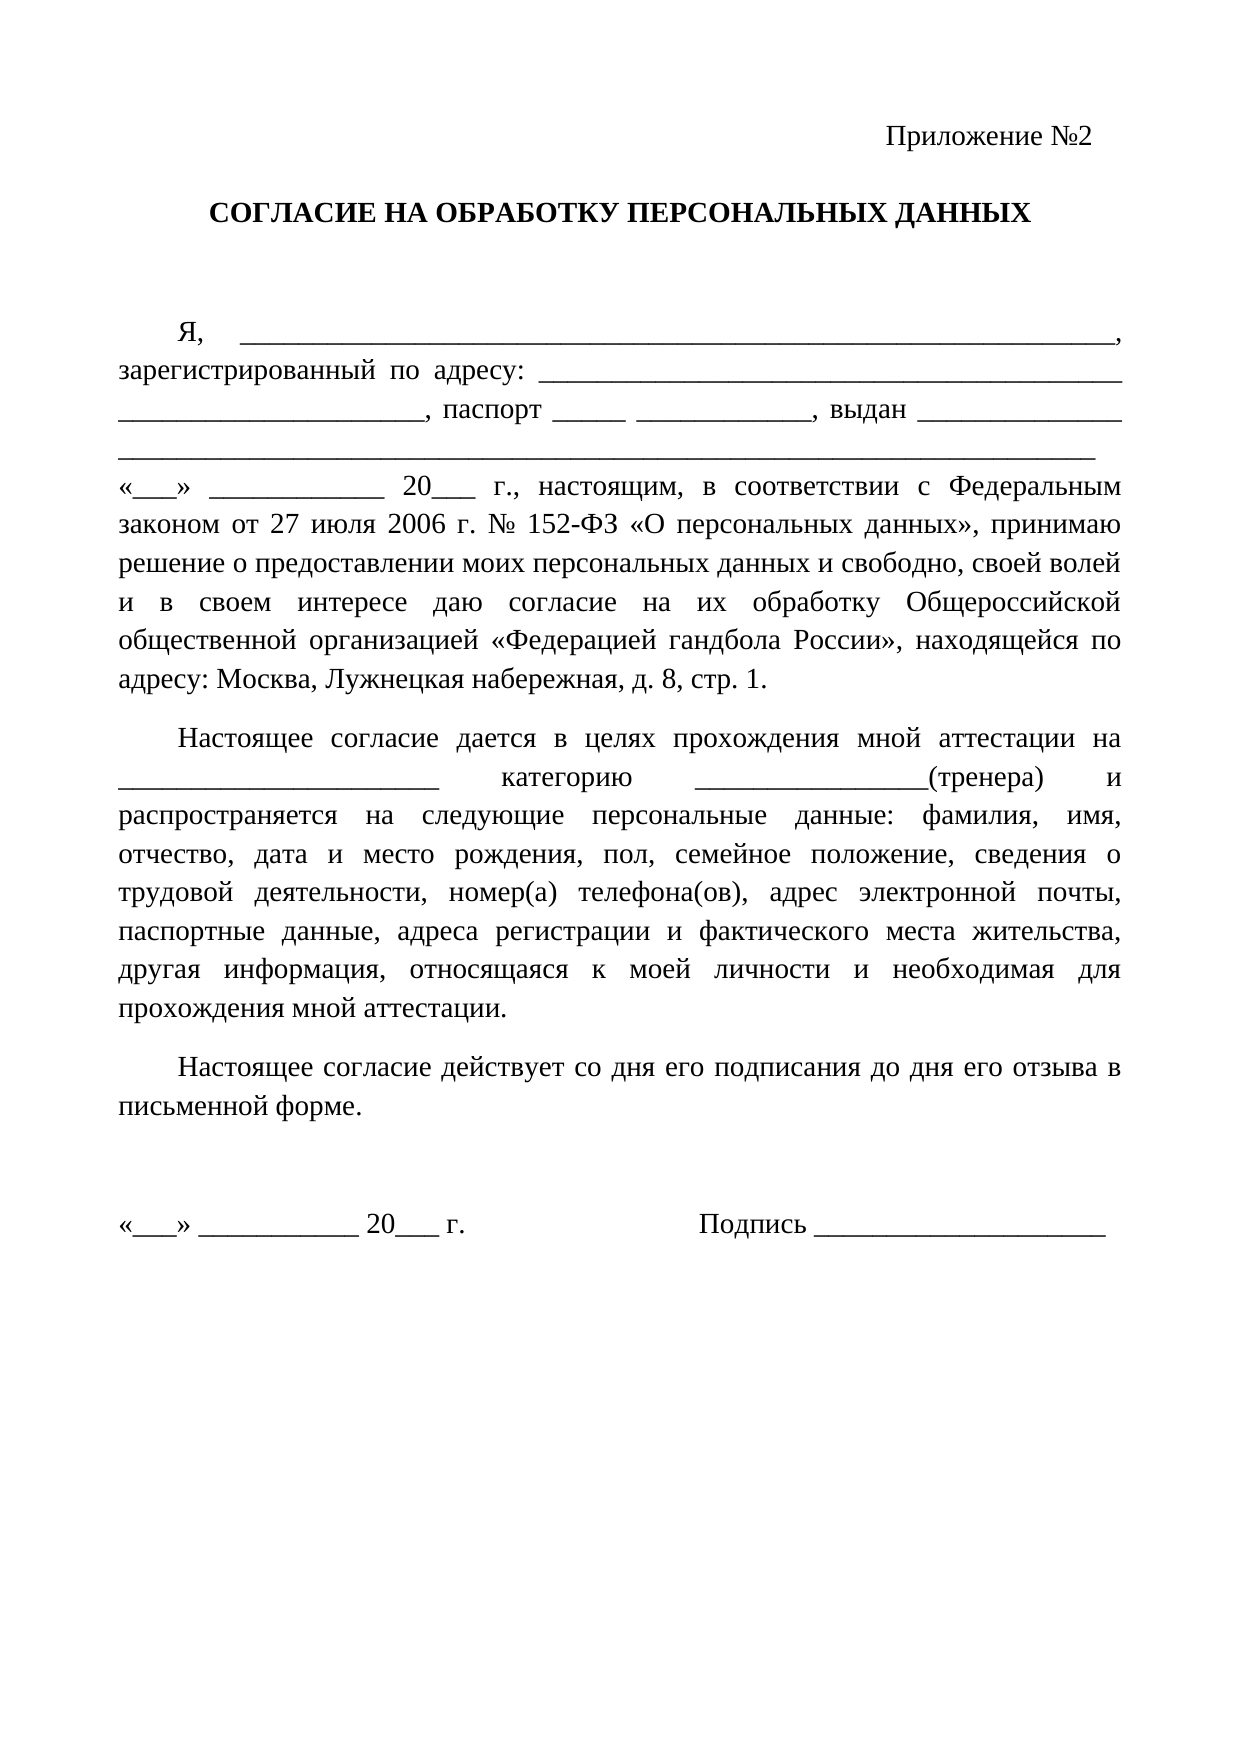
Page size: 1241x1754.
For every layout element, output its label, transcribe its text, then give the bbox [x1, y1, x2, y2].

text Настоящее согласие дается в целях прохождения мной аттестации на ______________________ категорию ________________(тренера) и распространяется на следующие персональные данные: фамилия, имя, отчество, дата и место рождения, пол, семейное положение, сведения о трудовой деятельности, номер(а) телефона(ов), адрес электронной почты, паспортные данные, адреса регистрации и фактического места жительства, другая информация, относящаяся к моей личности и необходимая для прохождения мной аттестации. [118, 720, 1122, 1023]
text Настоящее согласие действует со дня его подписания до дня его отзыва в письменной форме. [118, 1049, 1122, 1121]
text «___» ___________ 20___ г. Подпись ____________________ [118, 1207, 1122, 1240]
text Я, ____________________________________________________________, зарегистрированный по адресу: ________________________________________ _____________________, паспорт _____ ____________, выдан ______________ ___________________________________________________________________ «___» ____________ 20___ г., настоящим, в соответствии с Федеральным законом от 27 июля 2006 г. № 152-ФЗ «О персональных данных», принимаю решение о предоставлении моих персональных данных и свободно, своей волей и в своем интересе даю согласие на их обработку Общероссийской общественной организацией «Федерацией гандбола России», находящейся по адресу: Москва, Лужнецкая набережная, д. 8, стр. 1. [118, 314, 1122, 694]
text Приложение №2 [118, 118, 1093, 152]
text СОГЛАСИЕ НА ОБРАБОТКУ ПЕРСОНАЛЬНЫХ ДАННЫХ [118, 195, 1122, 229]
